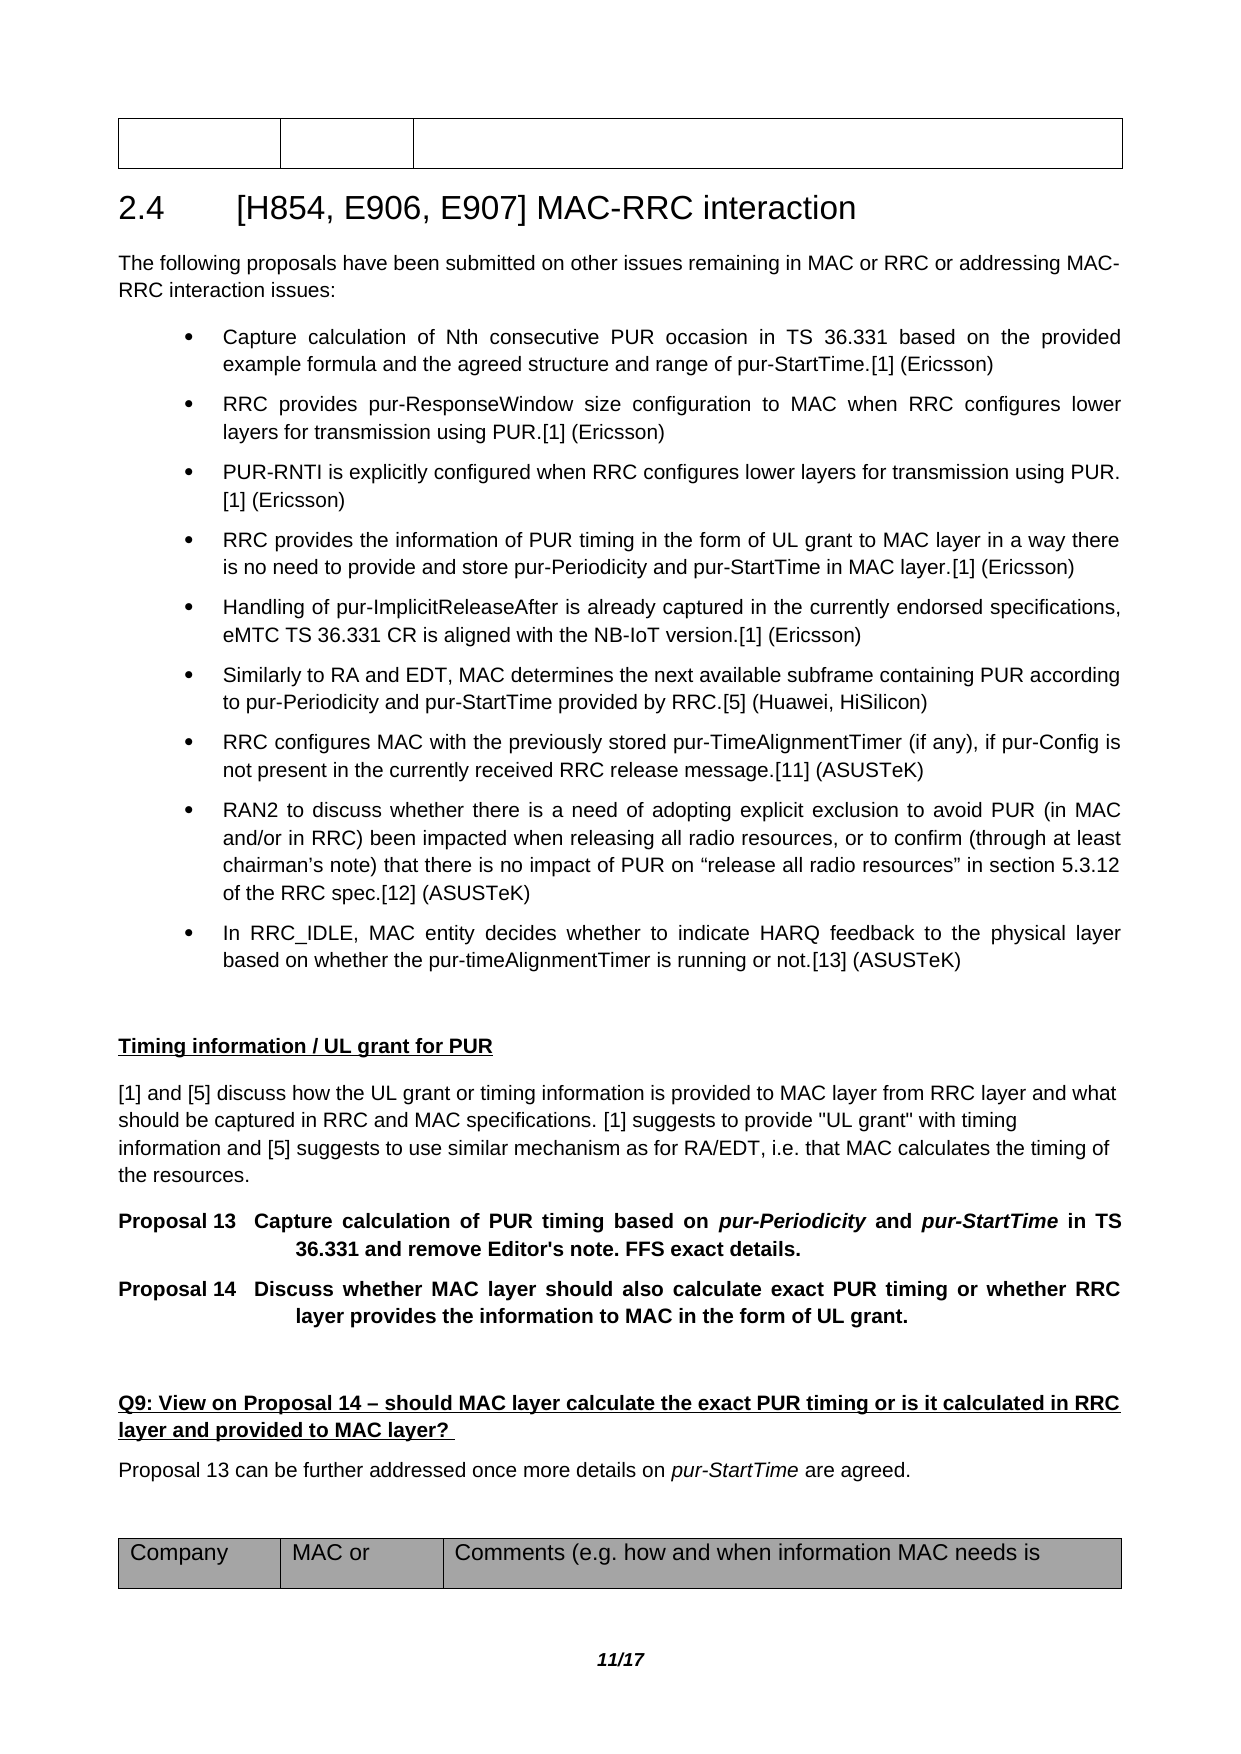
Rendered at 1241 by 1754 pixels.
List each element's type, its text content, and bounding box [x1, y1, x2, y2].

list RRC provides pur-ResponseWindow size configuration to MAC when RRC configures lower layers for transmission using PUR.[1] (Ericsson) [185, 392, 1122, 444]
table_header MAC or RRC? [281, 1539, 443, 1588]
text Discuss whether MAC layer should also calculate exact PUR timing or whether RRC layer provides the information to MAC in the form of UL grant. [118, 1277, 1122, 1328]
list PUR-RNTI is explicitly configured when RRC configures lower layers for transmission using PUR.[1] (Ericsson) [185, 460, 1122, 511]
text [1] and [5] discuss how the UL grant or timing information is provided to MAC layer from RRC layer and what should be captured in RRC and MAC specifications. [1] suggests to provide "UL grant" with timing information and [5] suggests to use similar mechanism as for RA/EDT, i.e. that MAC calculates the timing of the resources. [118, 1081, 1122, 1187]
list Handling of pur-ImplicitReleaseAfter is already captured in the currently endorsed specifications, eMTC TS 36.331 CR is aligned with the NB-IoT version.[1] (Ericsson) [185, 595, 1122, 647]
list RRC provides the information of PUR timing in the form of UL grant to MAC layer in a way there is no need to provide and store pur-Periodicity and pur-StartTime in MAC layer.[1] (Ericsson) [185, 527, 1122, 579]
list Similarly to RA and EDT, MAC determines the next available subframe containing PUR according to pur-Periodicity and pur-StartTime provided by RRC.[5] (Huawei, HiSilicon) [185, 663, 1122, 714]
list Q9: View on Proposal 14 – should MAC layer calculate the exact PUR timing or is it calculated in RRC layer and provided to MAC layer? [118, 1391, 1122, 1442]
table_cell [119, 119, 280, 168]
subtitle 2.4 [H854, E906, E907] MAC-RRC interaction [118, 188, 1122, 226]
text Capture calculation of PUR timing based on pur-Periodicity and pur-StartTime in TS 36.331 and remove Editor's note. FFS exact details. [118, 1209, 1122, 1261]
table_header Company [119, 1539, 280, 1588]
text The following proposals have been submitted on other issues remaining in MAC or RRC or addressing MAC-RRC interaction issues: [118, 251, 1122, 302]
table_cell [414, 119, 1122, 168]
list Proposal 13 can be further addressed once more details on pur-StartTime are agreed. [118, 1458, 1122, 1482]
list Capture calculation of Nth consecutive PUR occasion in TS 36.331 based on the provided example formula and the agreed structure and range of pur-StartTime.[1] (Ericsson) [185, 324, 1122, 376]
list RRC configures MAC with the previously stored pur-TimeAlignmentTimer (if any), if pur-Config is not present in the currently received RRC release message.[11] (ASUSTeK) [185, 730, 1122, 782]
text Timing information / UL grant for PUR [118, 1034, 1122, 1058]
list In RRC_IDLE, MAC entity decides whether to indicate HARQ feedback to the physical layer based on whether the pur-timeAlignmentTimer is running or not.[13] (ASUSTeK) [185, 920, 1122, 972]
list RAN2 to discuss whether there is a need of adopting explicit exclusion to avoid PUR (in MAC and/or in RRC) been impacted when releasing all radio resources, or to confirm (through at least chairman’s note) that there is no impact of PUR on “release all radio resources” in section 5.3.12 of the RRC spec.[12] (ASUSTeK) [185, 798, 1122, 904]
table_cell [281, 119, 413, 168]
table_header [444, 1539, 1121, 1588]
